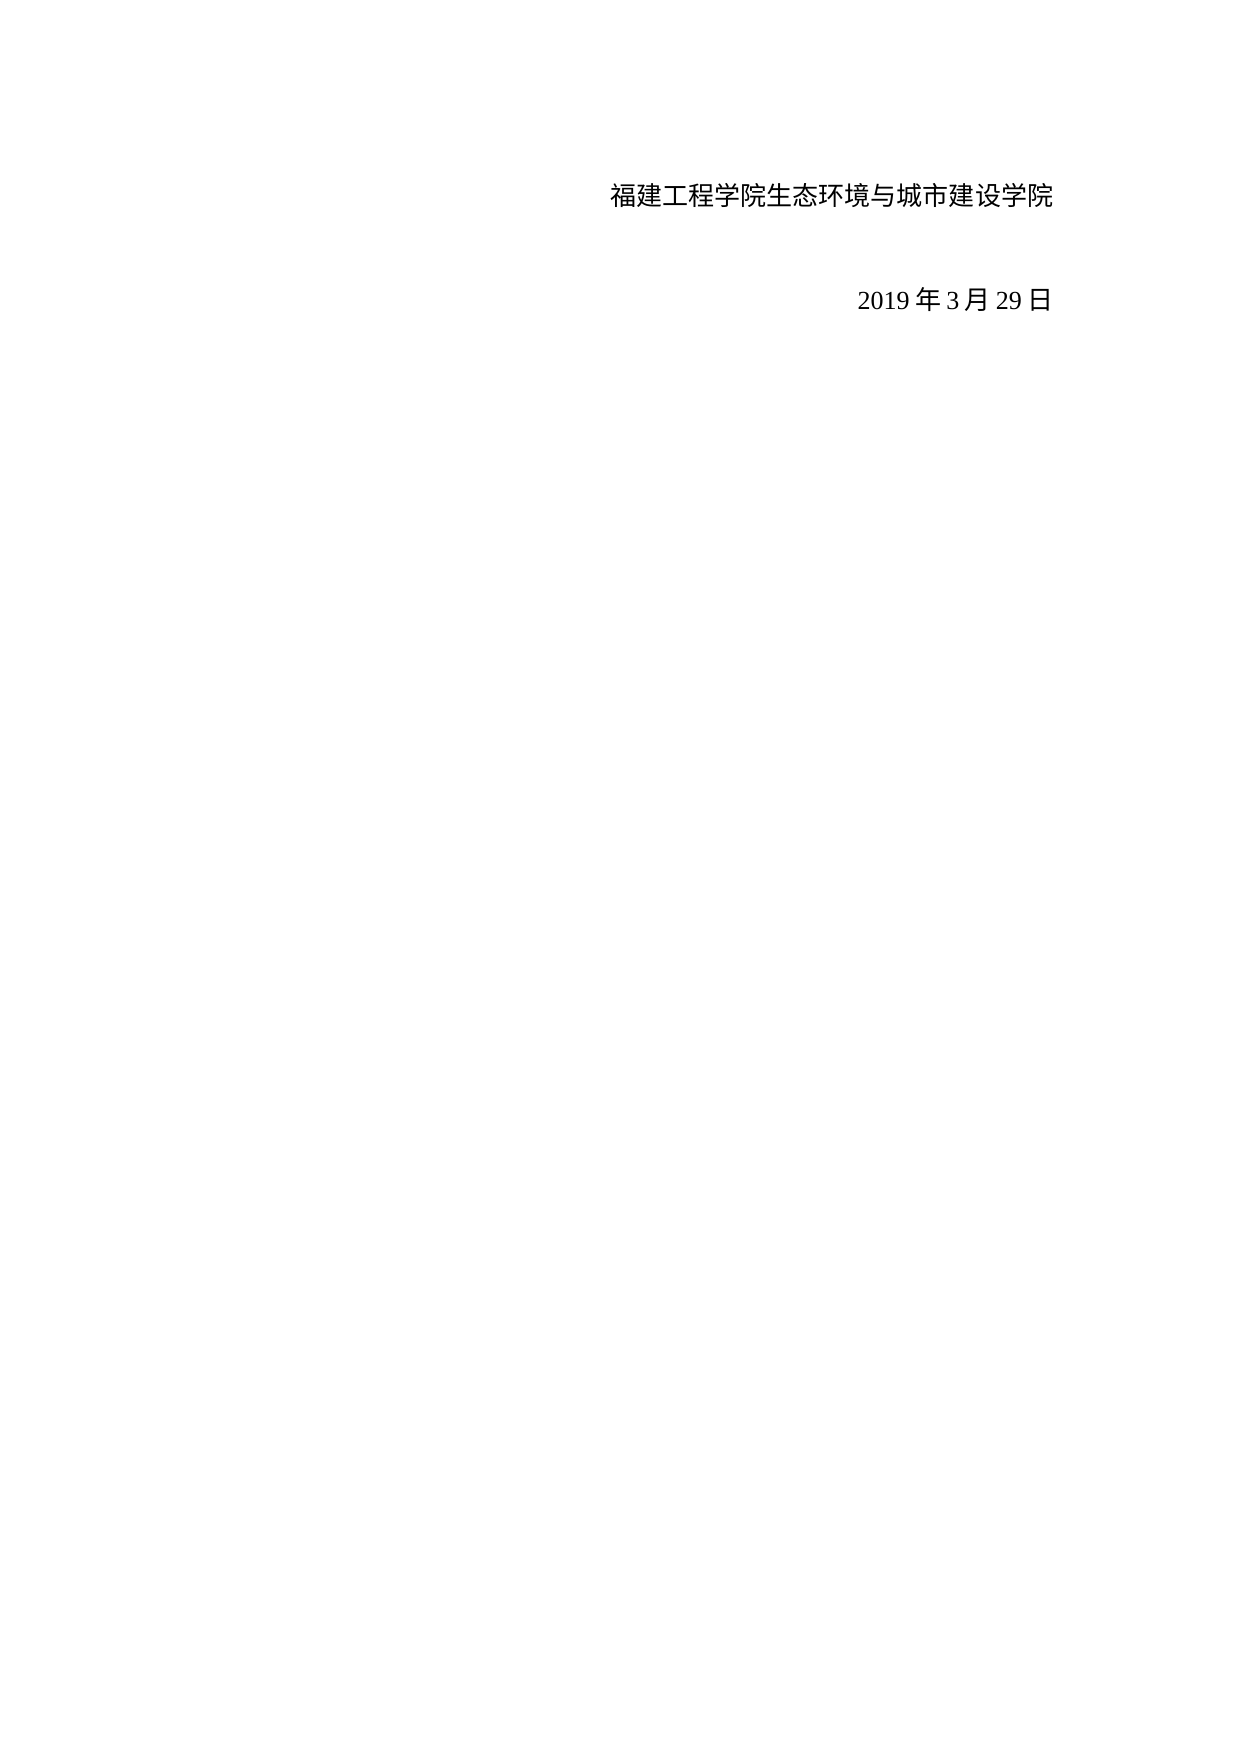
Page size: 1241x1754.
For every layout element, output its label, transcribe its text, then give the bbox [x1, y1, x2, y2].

text 2019年3月29日 [187, 266, 1053, 331]
text 福建工程学院生态环境与城市建设学院 [187, 162, 1053, 227]
